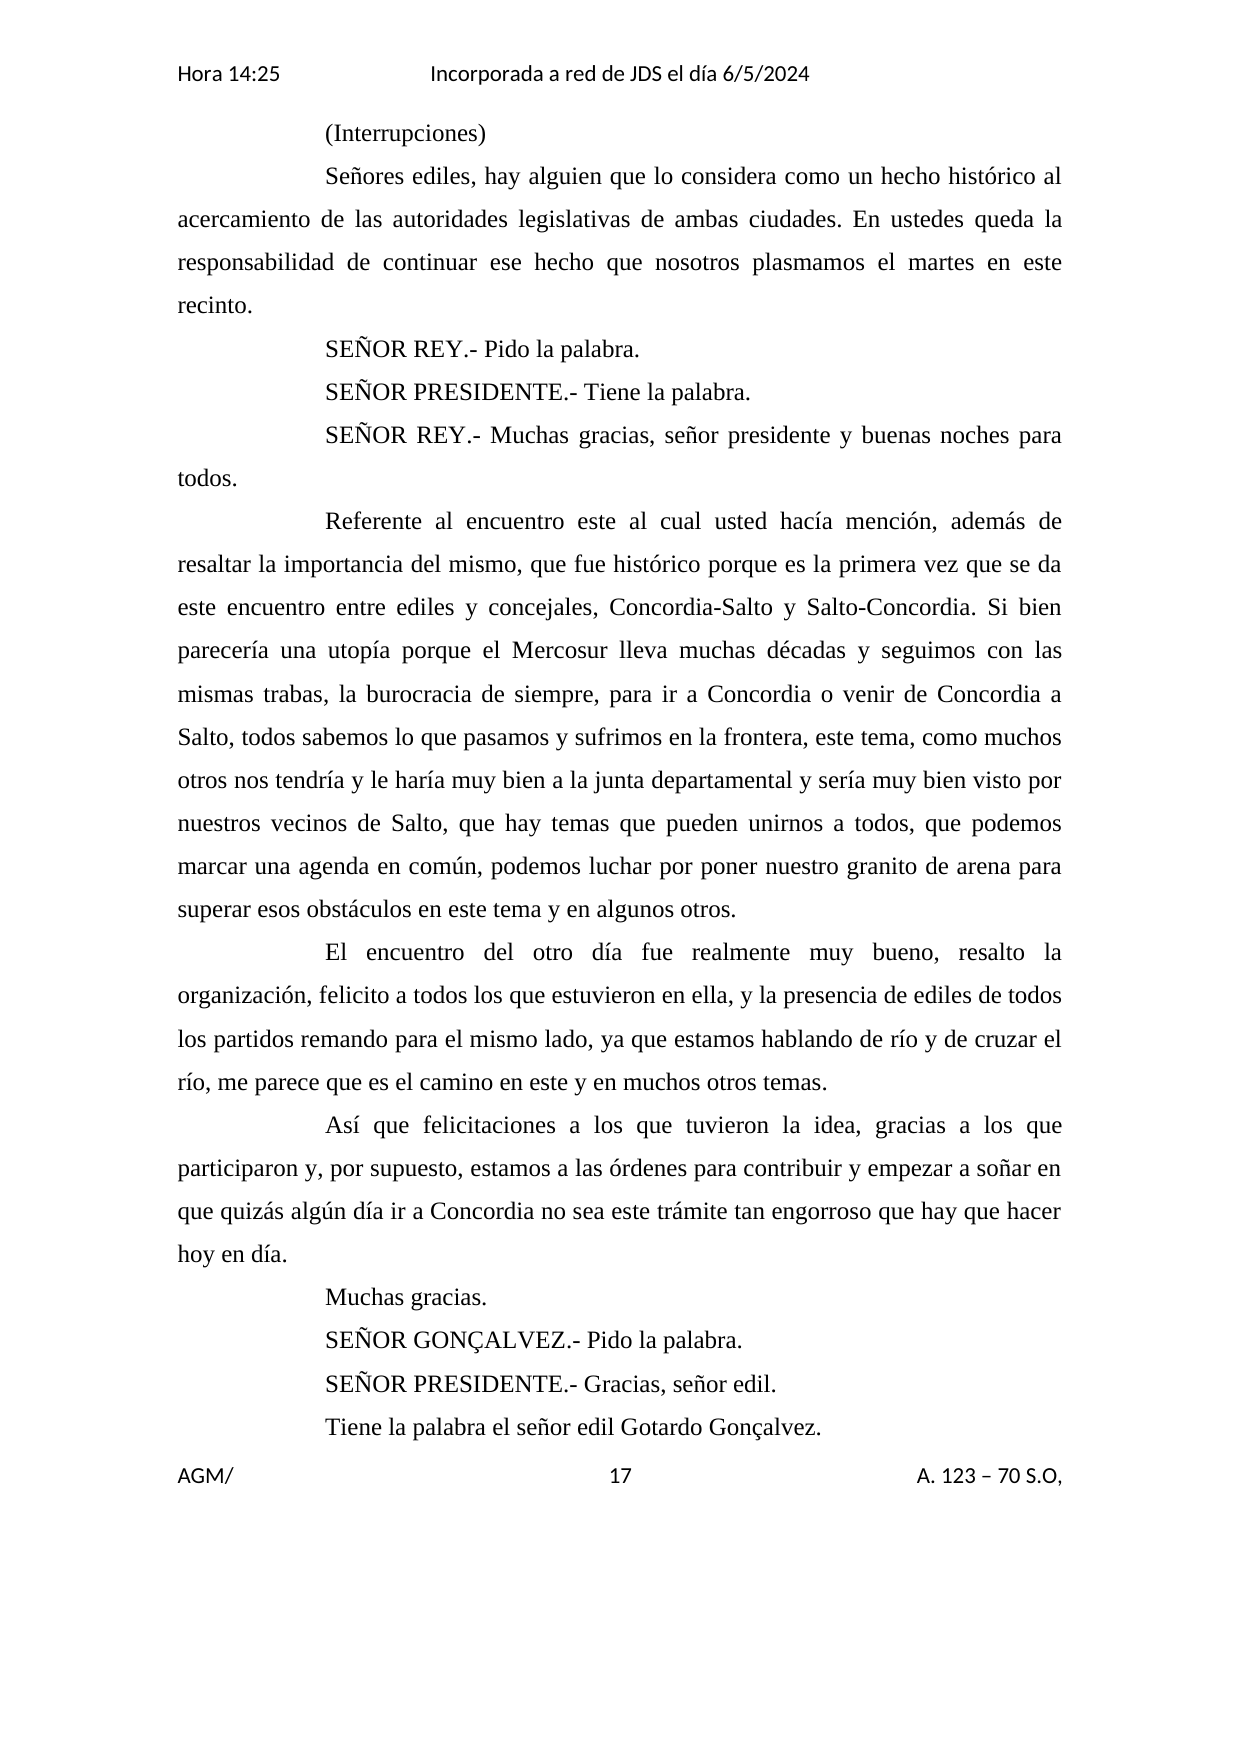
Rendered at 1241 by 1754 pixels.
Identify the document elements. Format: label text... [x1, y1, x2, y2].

text Muchas gracias. [177, 1282, 1063, 1311]
text El encuentro del otro día fue realmente muy bueno, resalto la organización, felicito a todos los que estuvieron en ella, y la presencia de ediles de todos los partidos remando para el mismo lado, ya que estamos hablando de río y de cruzar el río, me parece que es el camino en este y en muchos otros temas. [177, 937, 1063, 1096]
text Señores ediles, hay alguien que lo considera como un hecho histórico al acercamiento de las autoridades legislativas de ambas ciudades. En ustedes queda la responsabilidad de continuar ese hecho que nosotros plasmamos el martes en este recinto. [177, 161, 1063, 319]
text SEÑOR PRESIDENTE.- Tiene la palabra. [177, 377, 1063, 406]
text SEÑOR REY.- Muchas gracias, señor presidente y buenas noches para todos. [177, 420, 1063, 492]
text Así que felicitaciones a los que tuvieron la idea, gracias a los que participaron y, por supuesto, estamos a las órdenes para contribuir y empezar a soñar en que quizás algún día ir a Concordia no sea este trámite tan engorroso que hay que hacer hoy en día. [177, 1110, 1063, 1268]
text SEÑOR PRESIDENTE.- Gracias, señor edil. [177, 1369, 1063, 1397]
text SEÑOR REY.- Pido la palabra. [177, 334, 1063, 362]
text (Interrupciones) [177, 118, 1063, 147]
text SEÑOR GONÇALVEZ.- Pido la palabra. [177, 1326, 1063, 1354]
text Tiene la palabra el señor edil Gotardo Gonçalvez. [177, 1412, 1063, 1441]
text Referente al encuentro este al cual usted hacía mención, además de resaltar la importancia del mismo, que fue histórico porque es la primera vez que se da este encuentro entre ediles y concejales, Concordia-Salto y Salto-Concordia. Si bien parecería una utopía porque el Mercosur lleva muchas décadas y seguimos con las mismas trabas, la burocracia de siempre, para ir a Concordia o venir de Concordia a Salto, todos sabemos lo que pasamos y sufrimos en la frontera, este tema, como muchos otros nos tendría y le haría muy bien a la junta departamental y sería muy bien visto por nuestros vecinos de Salto, que hay temas que pueden unirnos a todos, que podemos marcar una agenda en común, podemos luchar por poner nuestro granito de arena para superar esos obstáculos en este tema y en algunos otros. [177, 506, 1063, 923]
